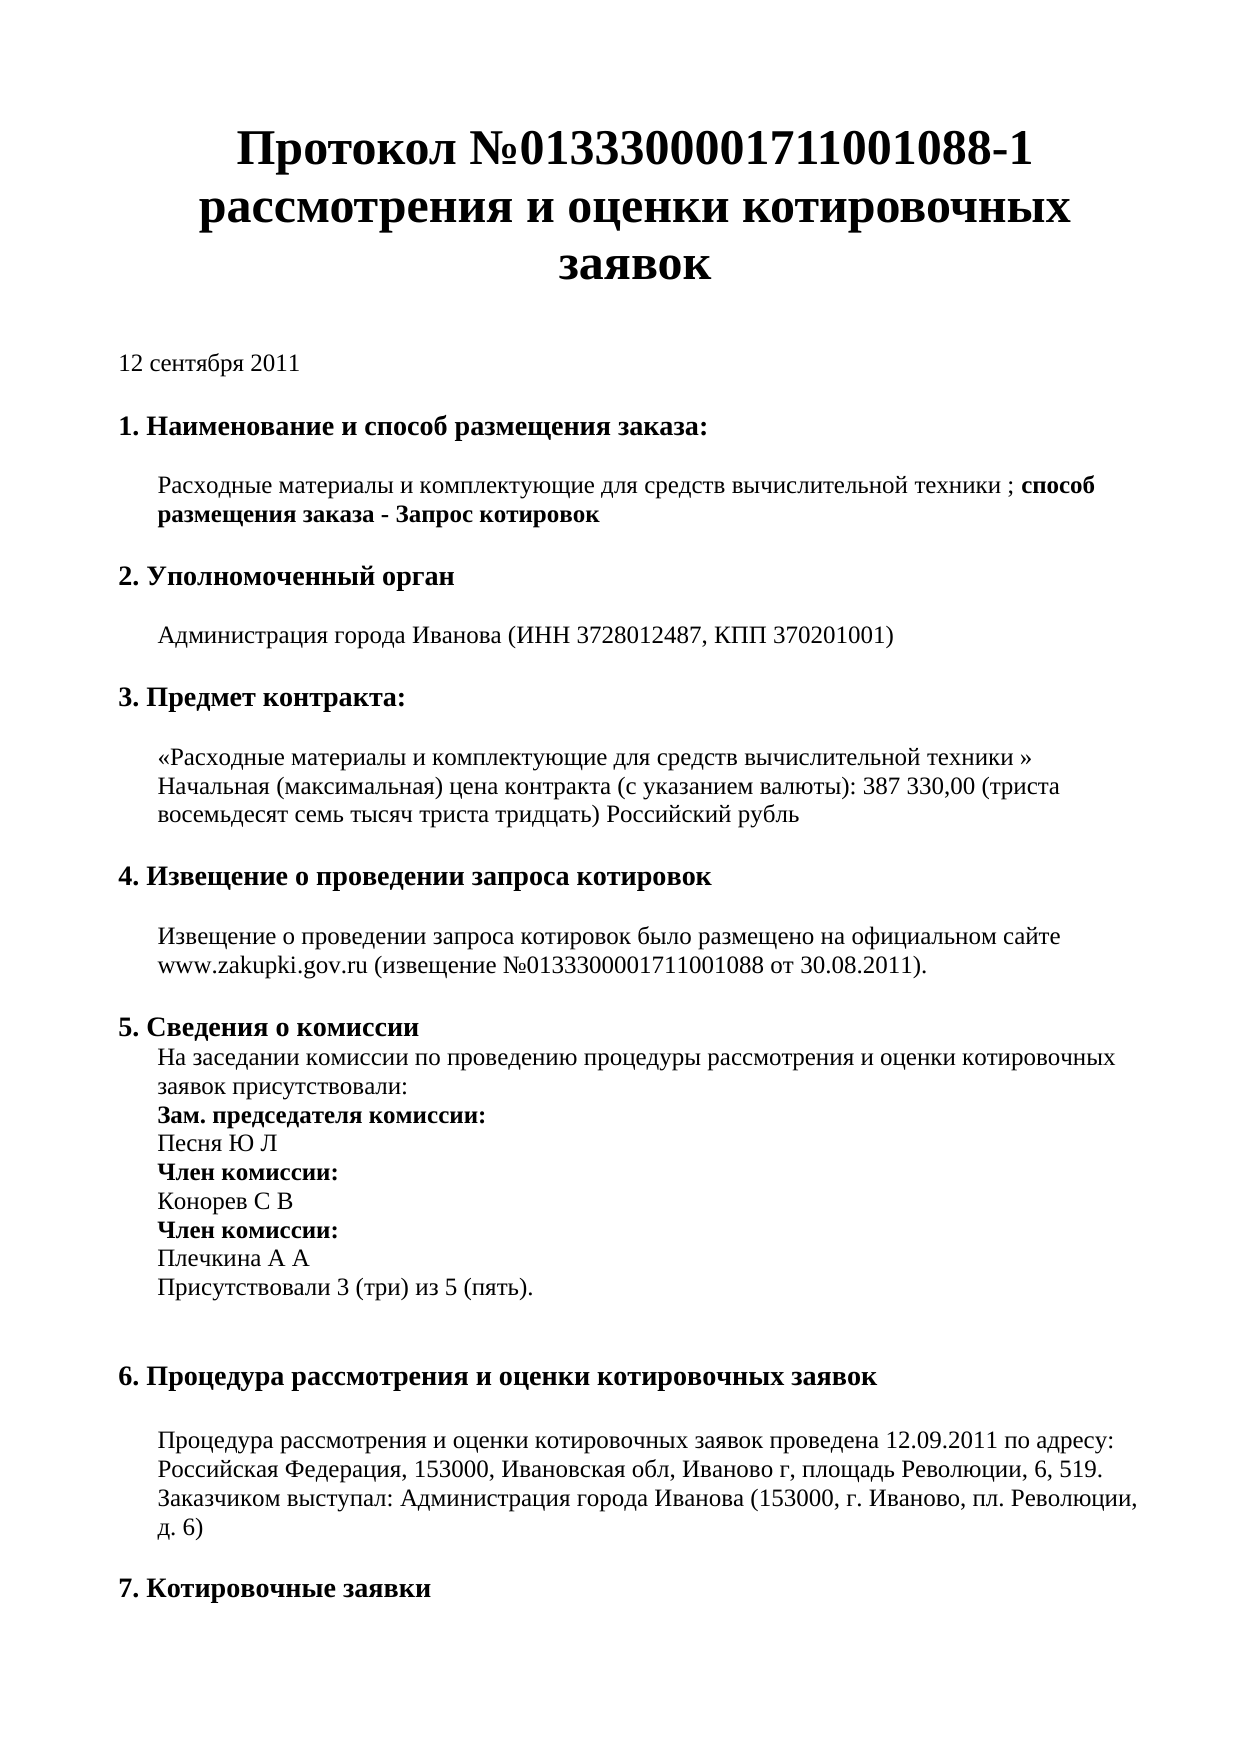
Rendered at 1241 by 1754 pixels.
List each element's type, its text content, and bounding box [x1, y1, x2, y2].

text Член комиссии: Конорев С В [157, 1157, 1152, 1215]
text Расходные материалы и комплектующие для средств вычислительной техники ; способ размещения заказа - Запрос котировок [157, 470, 1152, 528]
text 2. Уполномоченный орган [118, 559, 1152, 591]
text 5. Сведения о комиссии [118, 1010, 1152, 1042]
text 12 сентября 2011 [118, 320, 1152, 377]
text «Расходные материалы и комплектующие для средств вычислительной техники » Начальная (максимальная) цена контракта (с указанием валюты): 387 330,00 (триста восемьдесят семь тысяч триста тридцать) Российский рубль [157, 742, 1152, 828]
text 6. Процедура рассмотрения и оценки котировочных заявок [118, 1359, 1152, 1391]
text Присутствовали 3 (три) из 5 (пять). [157, 1272, 1152, 1301]
text 3. Предмет контракта: [118, 680, 1152, 713]
text На заседании комиссии по проведению процедуры рассмотрения и оценки котировочных заявок присутствовали: [157, 1042, 1152, 1100]
text 1. Наименование и способ размещения заказа: [118, 408, 1152, 441]
text Зам. председателя комиссии: Песня Ю Л [157, 1100, 1152, 1157]
text рассмотрения и оценки котировочных заявок [118, 176, 1152, 291]
text Член комиссии: Плечкина А А [157, 1215, 1152, 1272]
text 4. Извещение о проведении запроса котировок [118, 859, 1152, 892]
text Протокол №0133300001711001088-1 [118, 118, 1152, 176]
text Администрация города Иванова (ИНН 3728012487, КПП 370201001) [157, 620, 1152, 649]
text Извещение о проведении запроса котировок было размещено на официальном сайте www.zakupki.gov.ru (извещение №0133300001711001088 от 30.08.2011). [157, 921, 1152, 978]
text 7. Котировочные заявки [118, 1572, 1152, 1604]
text Процедура рассмотрения и оценки котировочных заявок проведена 12.09.2011 по адресу: Российская Федерация, 153000, Ивановская обл, Иваново г, площадь Революции, 6, 519. Заказчиком выступал: Администрация города Иванова (153000, г. Иваново, пл. Революции, д. 6) [157, 1425, 1152, 1540]
